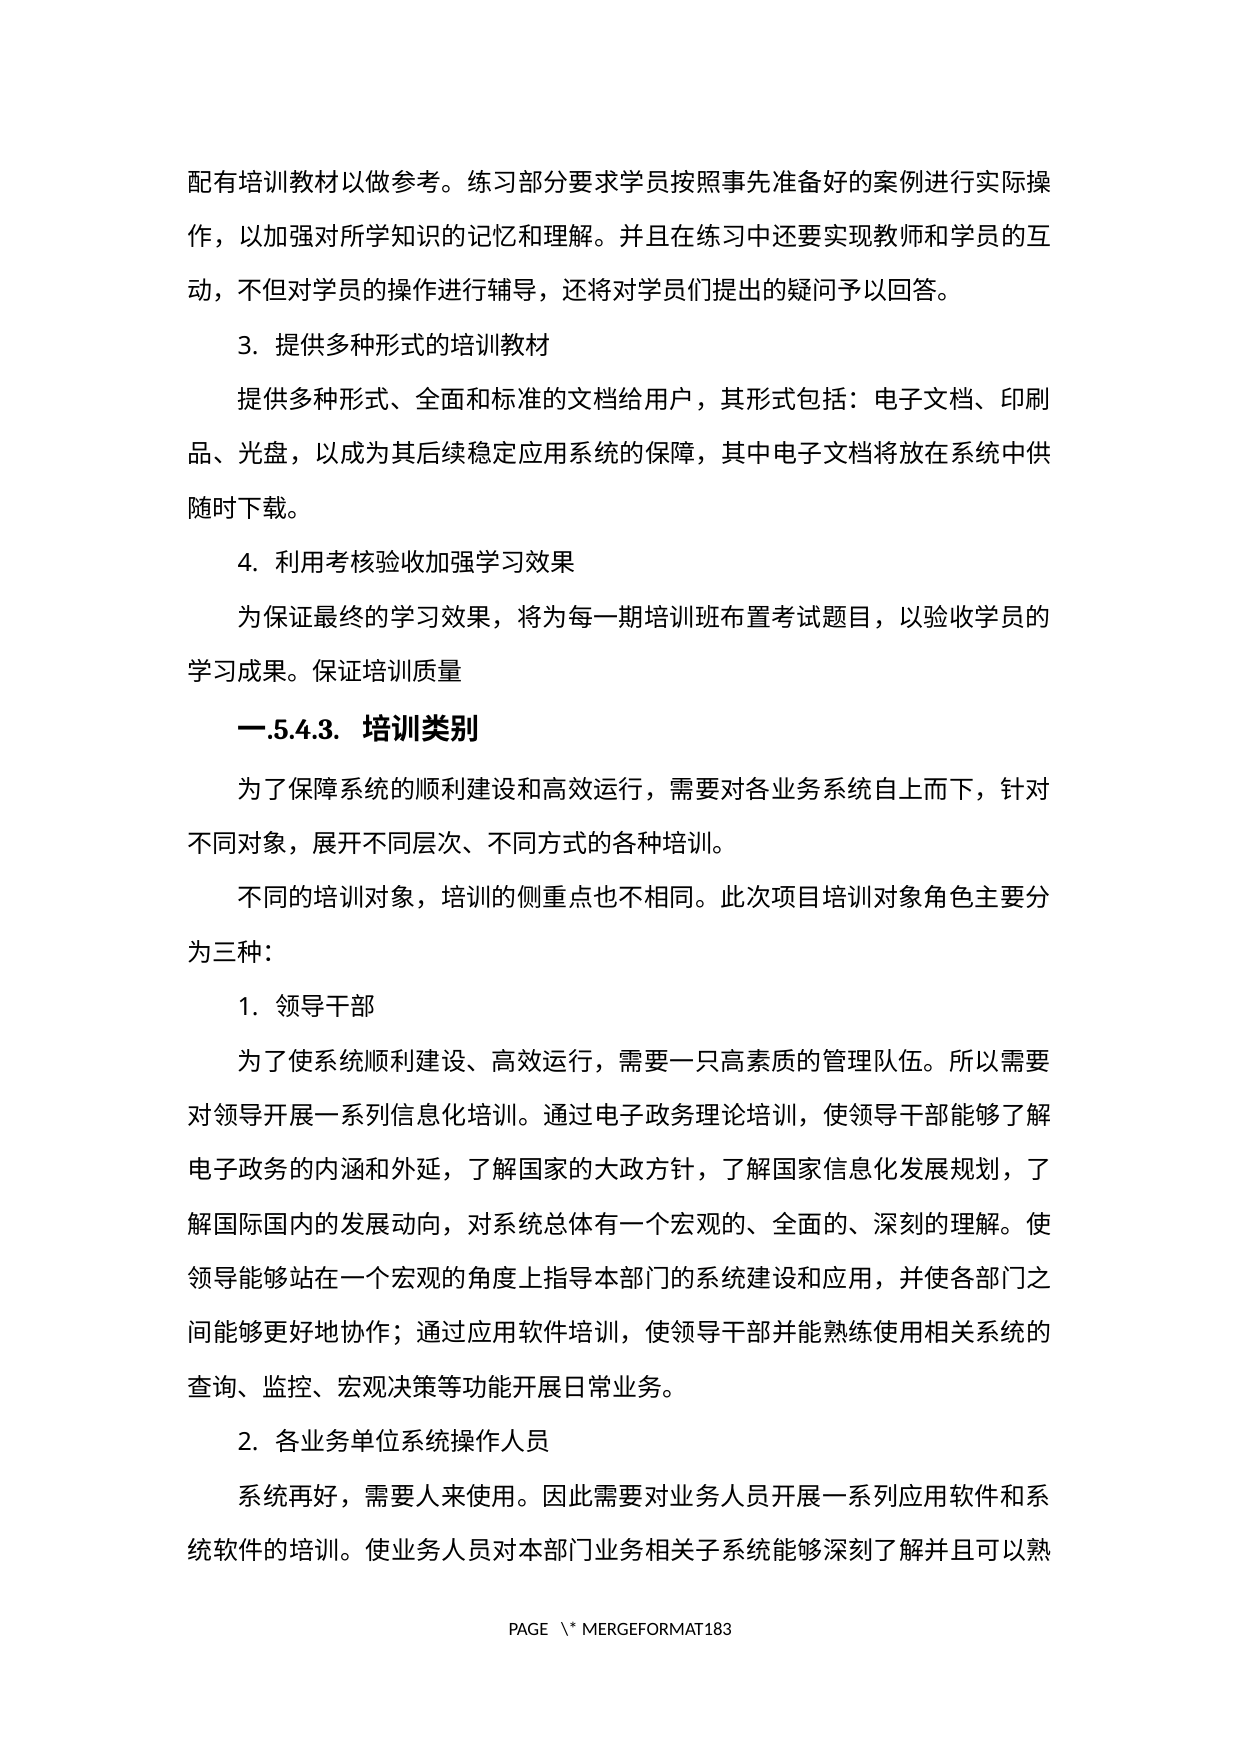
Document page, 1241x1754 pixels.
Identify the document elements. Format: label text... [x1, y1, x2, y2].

text 为了使系统顺利建设、高效运行，需要一只高素质的管理队伍。所以需要对领导开展一系列信息化培训。通过电子政务理论培训，使领导干部能够了解电子政务的内涵和外延，了解国家的大政方针，了解国家信息化发展规划，了解国际国内的发展动向，对系统总体有一个宏观的、全面的、深刻的理解。使领导能够站在一个宏观的角度上指导本部门的系统建设和应用，并使各部门之间能够更好地协作；通过应用软件培训，使领导干部并能熟练使用相关系统的查询、监控、宏观决策等功能开展日常业务。 [187, 1041, 1053, 1403]
text 为保证最终的学习效果，将为每一期培训班布置考试题目，以验收学员的学习成果。保证培训质量 [187, 597, 1053, 688]
text 3. 提供多种形式的培训教材 [187, 325, 1053, 361]
text 2. 各业务单位系统操作人员 [187, 1422, 1053, 1458]
text 4. 利用考核验收加强学习效果 [187, 543, 1053, 579]
text 为了保障系统的顺利建设和高效运行，需要对各业务系统自上而下，针对不同对象，展开不同层次、不同方式的各种培训。 [187, 769, 1053, 860]
subtitle 培训类别 [237, 706, 1053, 748]
text 不同的培训对象，培训的侧重点也不相同。此次项目培训对象角色主要分为三种： [187, 878, 1053, 968]
text 提供多种形式、全面和标准的文档给用户，其形式包括：电子文档、印刷品、光盘，以成为其后续稳定应用系统的保障，其中电子文档将放在系统中供随时下载。 [187, 379, 1053, 524]
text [187, 162, 1053, 307]
text 1. 领导干部 [187, 987, 1053, 1023]
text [187, 1476, 1053, 1567]
